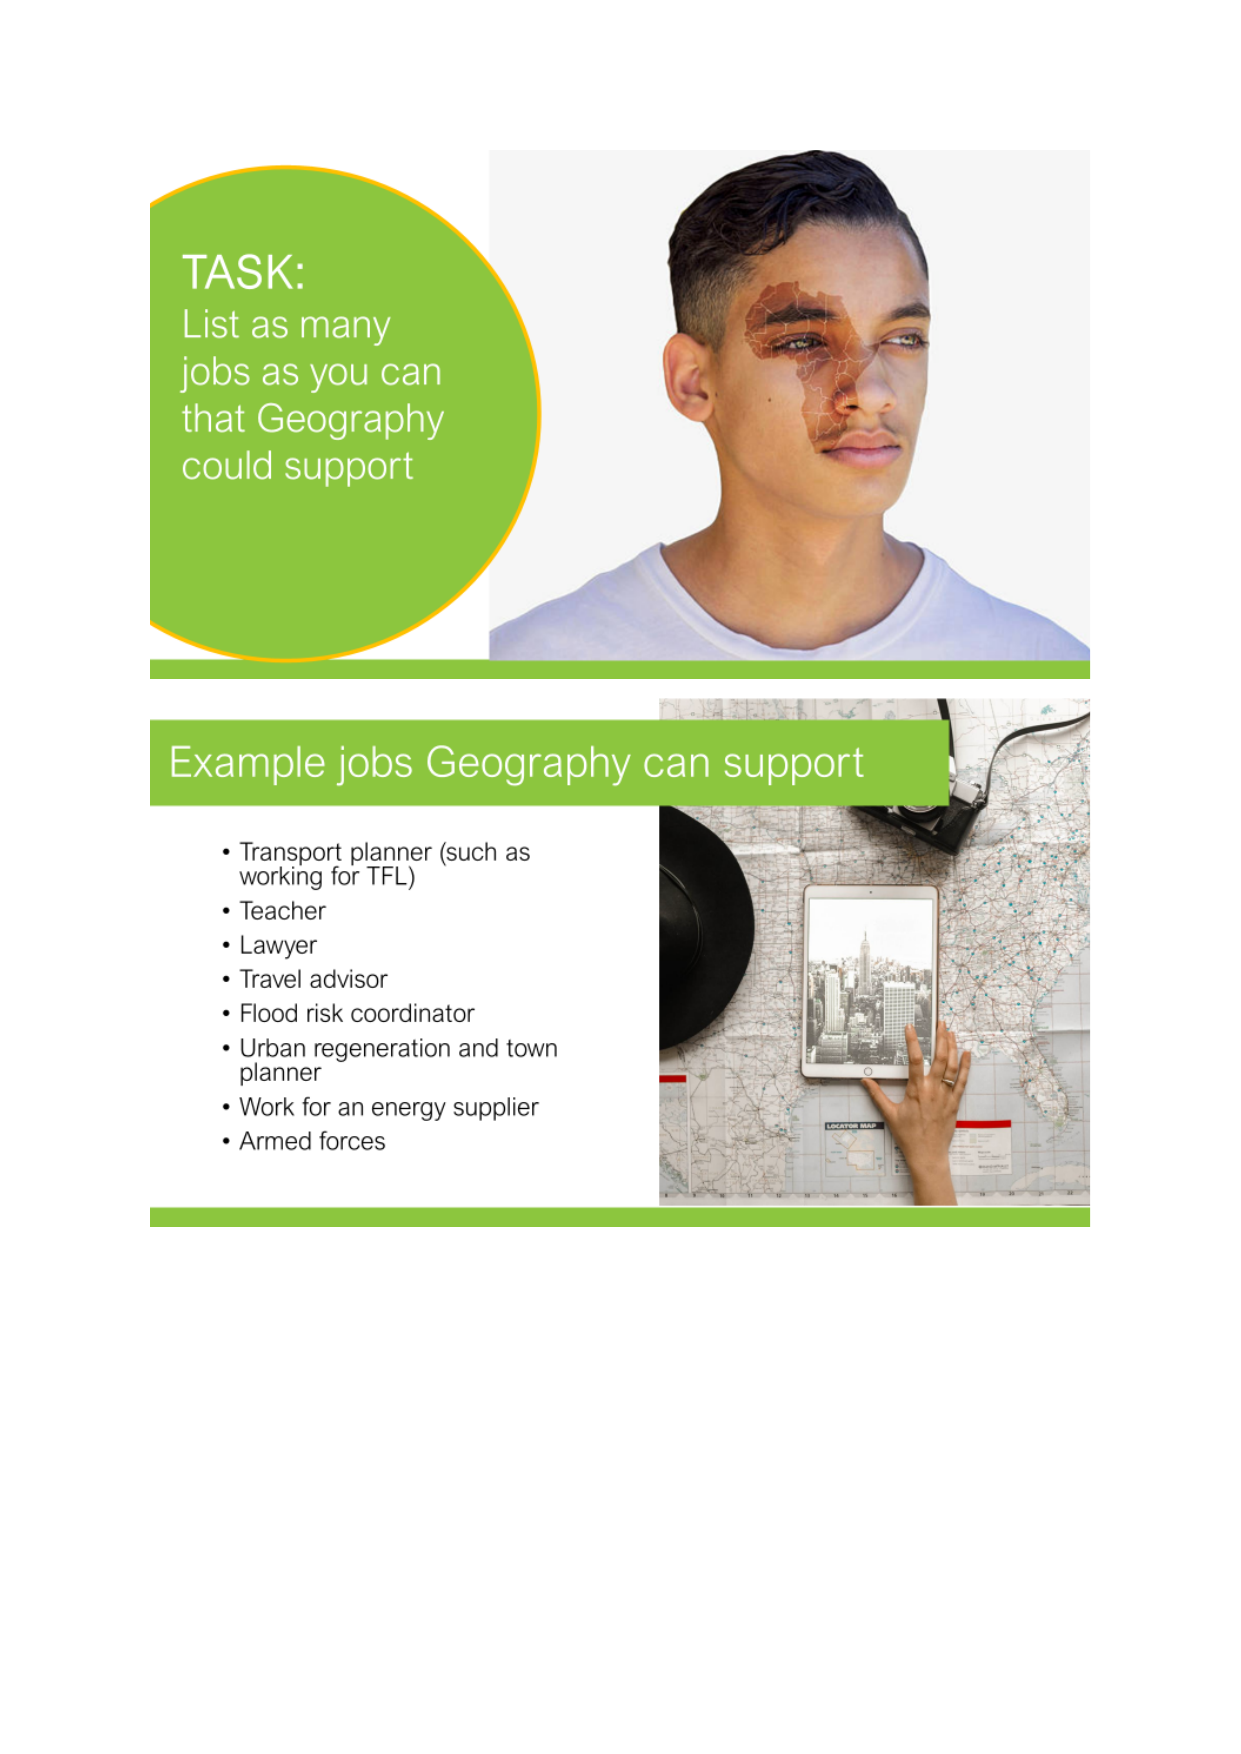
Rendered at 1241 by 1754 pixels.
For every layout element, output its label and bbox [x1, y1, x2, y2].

picture [150, 697, 1091, 1227]
picture [150, 150, 1091, 679]
